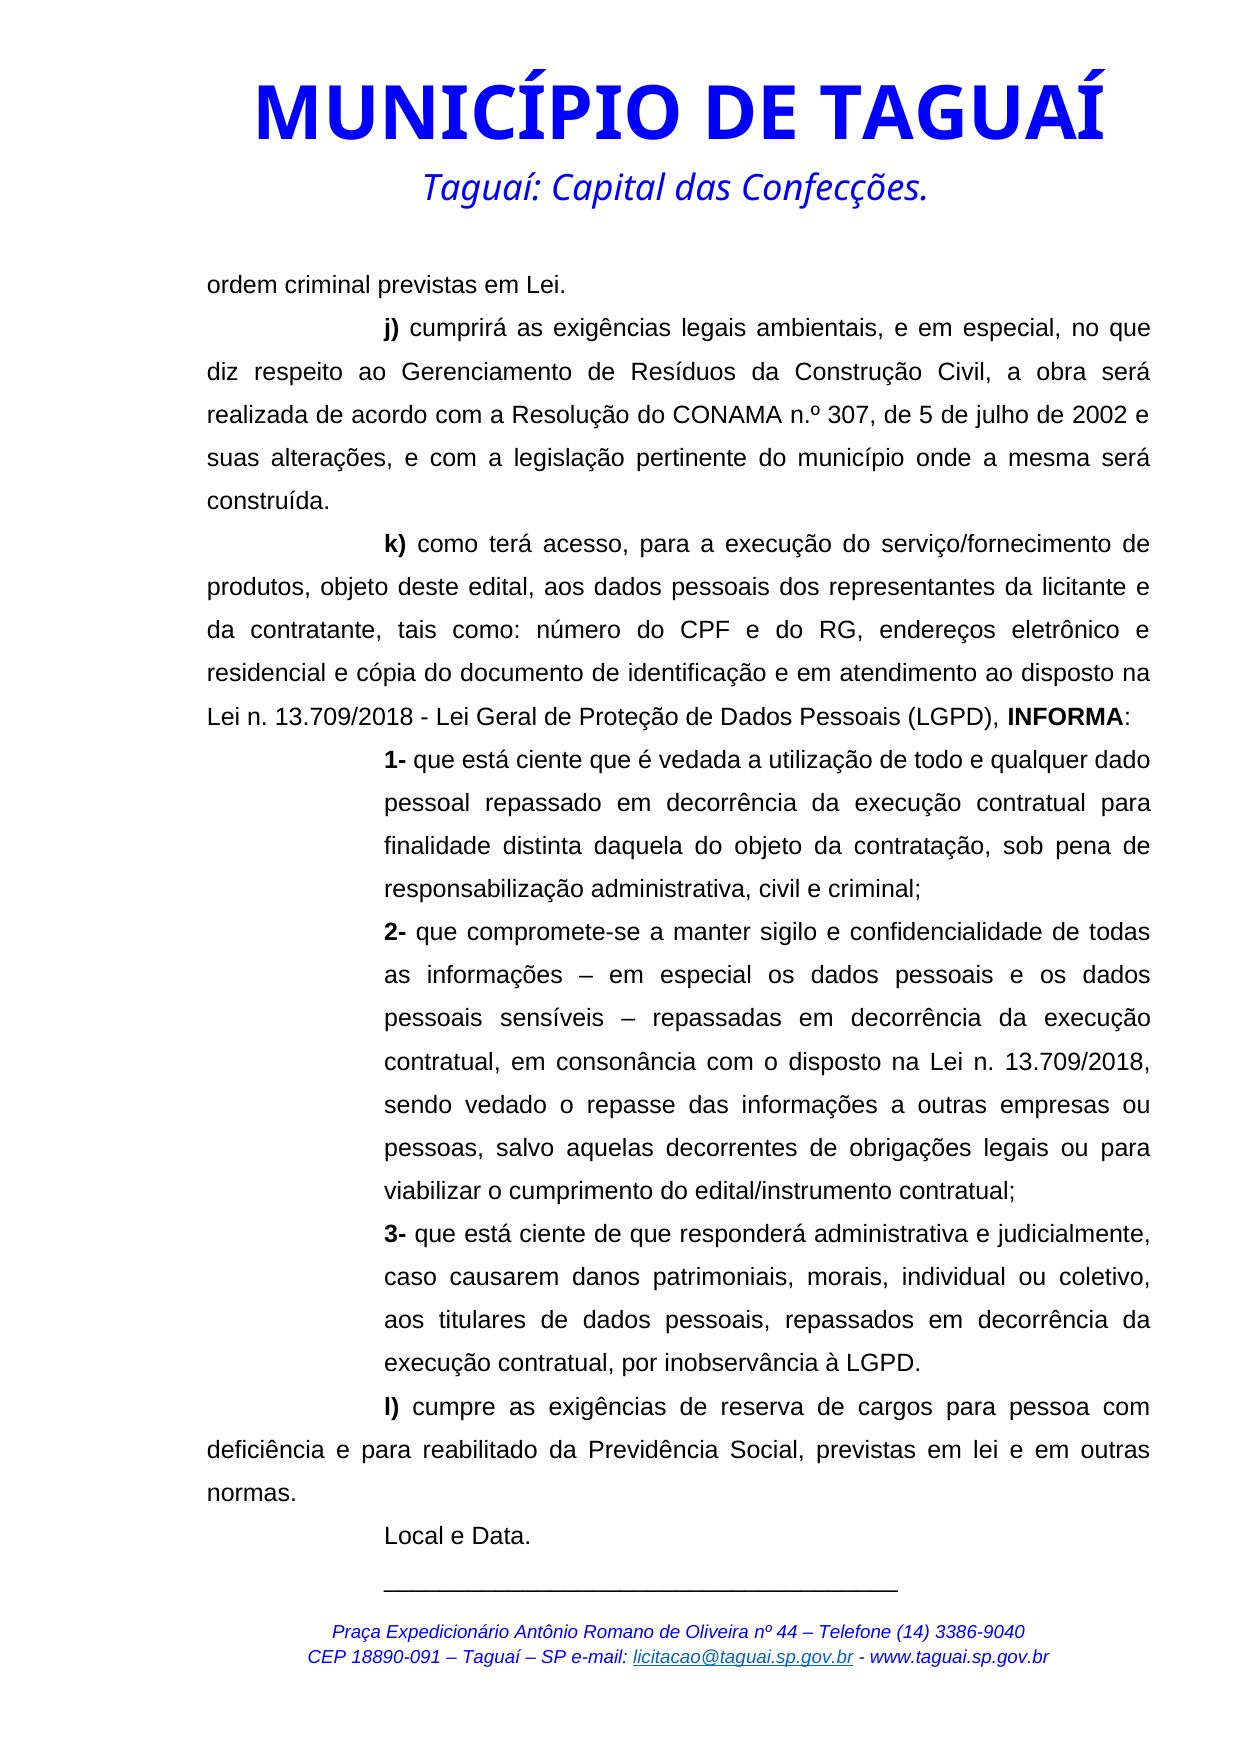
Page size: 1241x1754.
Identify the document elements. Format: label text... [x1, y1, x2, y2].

text 1- que está ciente que é vedada a utilização de todo e qualquer dado pessoal repassado em decorrência da execução contratual para finalidade distinta daquela do objeto da contratação, sob pena de responsabilização administrativa, civil e criminal; [384, 745, 1152, 903]
text l) cumpre as exigências de reserva de cargos para pessoa com deficiência e para reabilitado da Previdência Social, previstas em lei e em outras normas. [207, 1392, 1152, 1507]
text 3- que está ciente de que responderá administrativa e judicialmente, caso causarem danos patrimoniais, morais, individual ou coletivo, aos titulares de dados pessoais, repassados em decorrência da execução contratual, por inobservância à LGPD. [384, 1219, 1152, 1377]
text 2- que compromete-se a manter sigilo e confidencialidade de todas as informações – em especial os dados pessoais e os dados pessoais sensíveis – repassadas em decorrência da execução contratual, em consonância com o disposto na Lei n. 13.709/2018, sendo vedado o repasse das informações a outras empresas ou pessoas, salvo aquelas decorrentes de obrigações legais ou para viabilizar o cumprimento do edital/instrumento contratual; [384, 917, 1152, 1205]
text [207, 270, 1152, 299]
text j) cumprirá as exigências legais ambientais, e em especial, no que diz respeito ao Gerenciamento de Resíduos da Construção Civil, a obra será realizada de acordo com a Resolução do CONAMA n.º 307, de 5 de julho de 2002 e suas alterações, e com a legislação pertinente do município onde a mesma será construída. [207, 313, 1152, 515]
text k) como terá acesso, para a execução do serviço/fornecimento de produtos, objeto deste edital, aos dados pessoais dos representantes da licitante e da contratante, tais como: número do CPF e do RG, endereços eletrônico e residencial e cópia do documento de identificação e em atendimento ao disposto na Lei n. 13.709/2018 - Lei Geral de Proteção de Dados Pessoais (LGPD), INFORMA: [207, 529, 1152, 730]
text _____________________________________ [207, 1564, 1152, 1593]
text Local e Data. [207, 1521, 1152, 1550]
